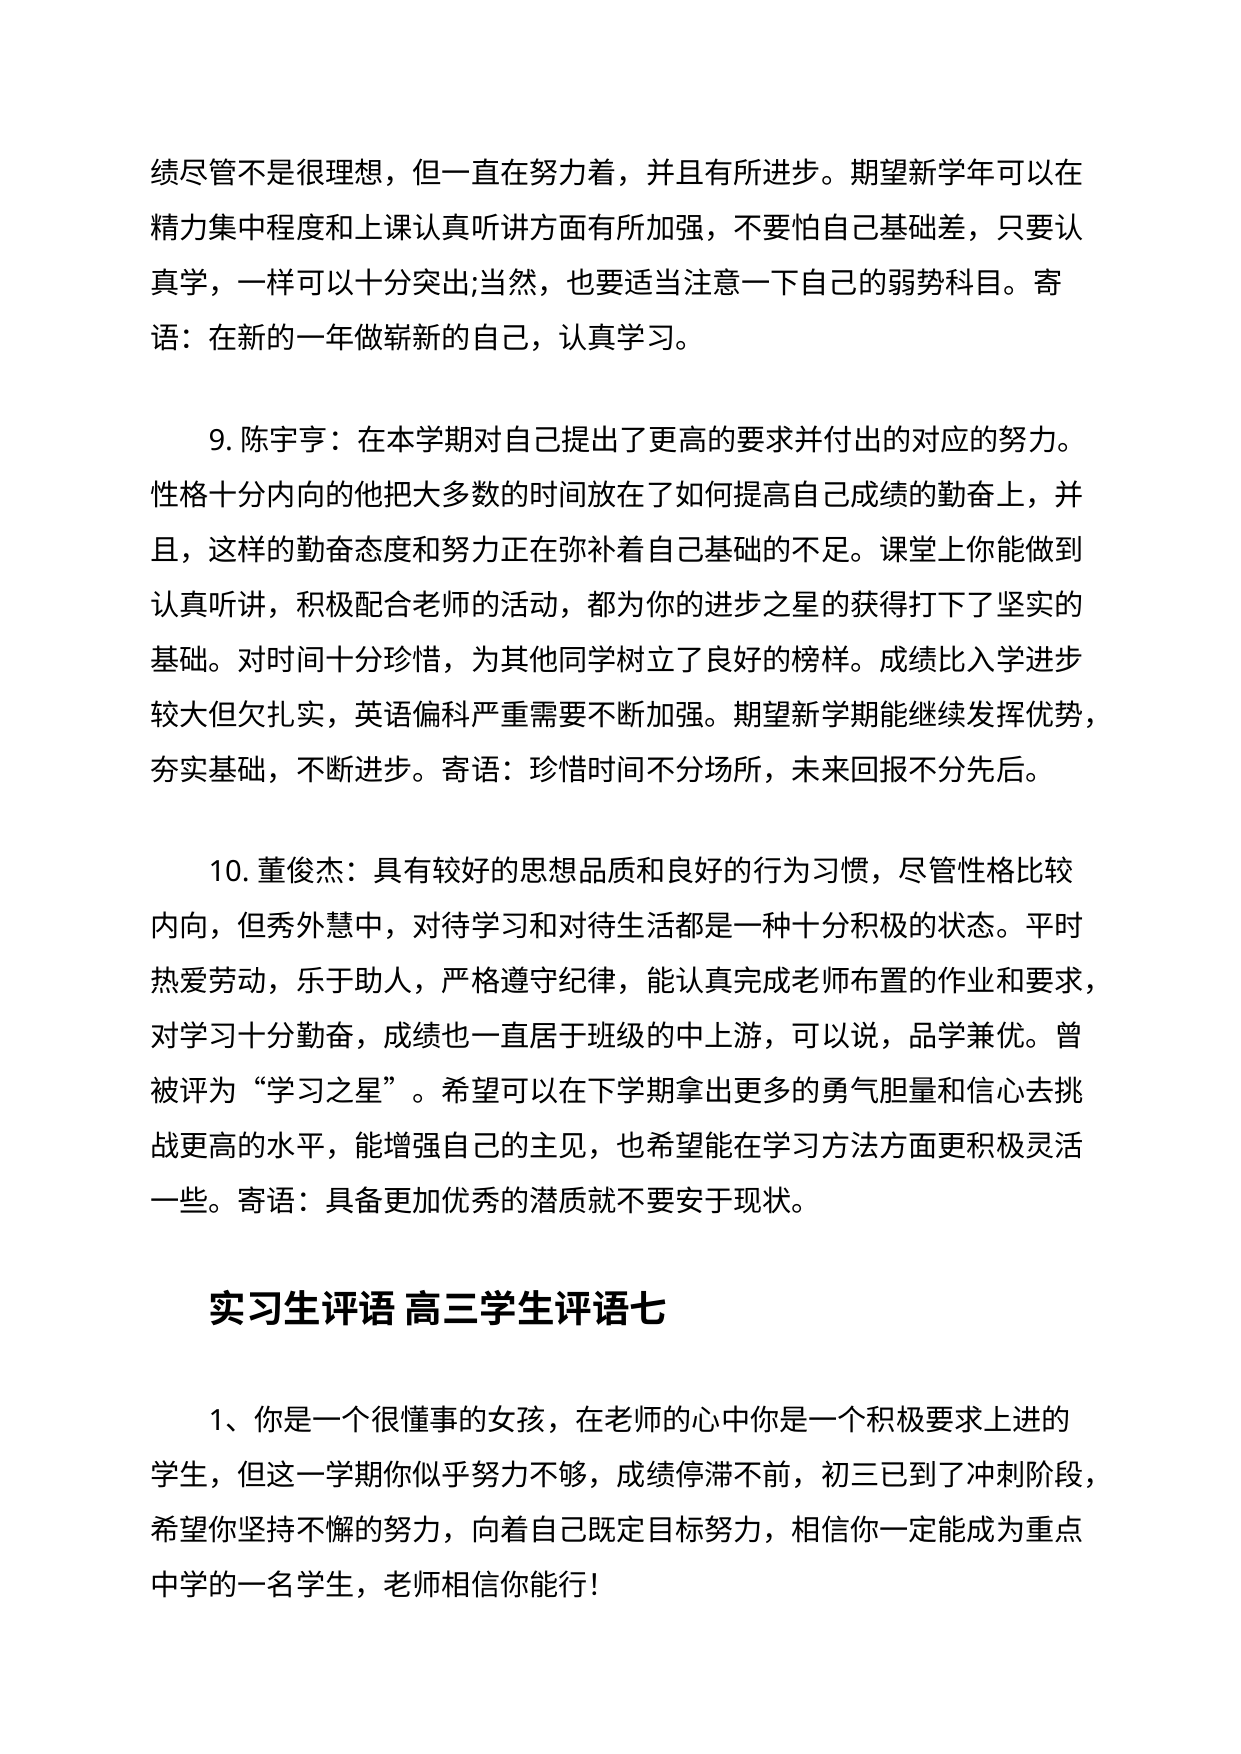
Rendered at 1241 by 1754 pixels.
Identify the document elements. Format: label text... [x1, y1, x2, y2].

text 9. 陈宇亨：在本学期对自己提出了更高的要求并付出的对应的努力。性格十分内向的他把大多数的时间放在了如何提高自己成绩的勤奋上，并且，这样的勤奋态度和努力正在弥补着自己基础的不足。课堂上你能做到认真听讲，积极配合老师的活动，都为你的进步之星的获得打下了坚实的基础。对时间十分珍惜，为其他同学树立了良好的榜样。成绩比入学进步较大但欠扎实，英语偏科严重需要不断加强。期望新学期能继续发挥优势，夯实基础，不断进步。寄语：珍惜时间不分场所，未来回报不分先后。 [150, 417, 1090, 788]
text 10. 董俊杰：具有较好的思想品质和良好的行为习惯，尽管性格比较内向，但秀外慧中，对待学习和对待生活都是一种十分积极的状态。平时热爱劳动，乐于助人，严格遵守纪律，能认真完成老师布置的作业和要求，对学习十分勤奋，成绩也一直居于班级的中上游，可以说，品学兼优。曾被评为“学习之星”。希望可以在下学期拿出更多的勇气胆量和信心去挑战更高的水平，能增强自己的主见，也希望能在学习方法方面更积极灵活一些。寄语：具备更加优秀的潜质就不要安于现状。 [150, 848, 1090, 1219]
text 实习生评语 高三学生评语七 [150, 1279, 1090, 1333]
text 1、你是一个很懂事的女孩，在老师的心中你是一个积极要求上进的学生，但这一学期你似乎努力不够，成绩停滞不前，初三已到了冲刺阶段，希望你坚持不懈的努力，向着自己既定目标努力，相信你一定能成为重点中学的一名学生，老师相信你能行！ [150, 1396, 1090, 1603]
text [150, 150, 1090, 357]
